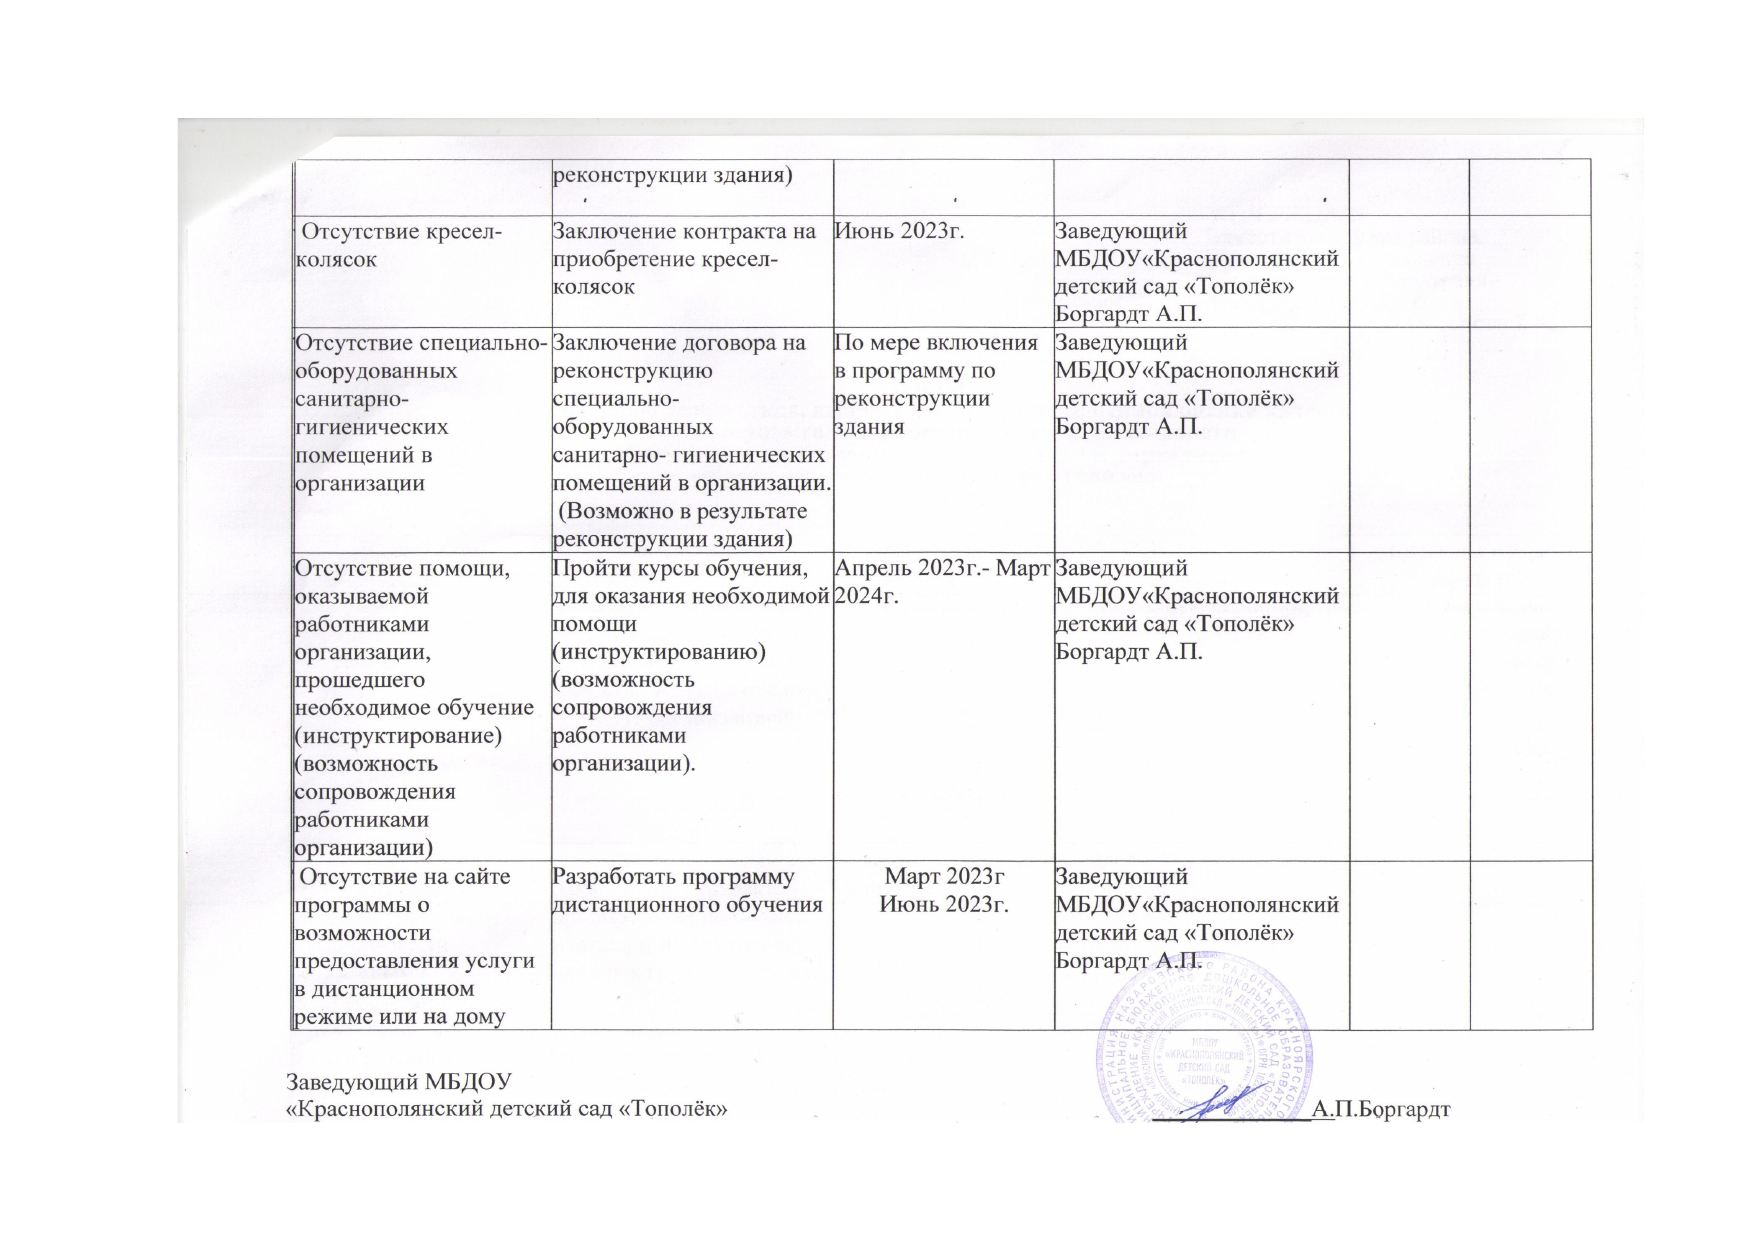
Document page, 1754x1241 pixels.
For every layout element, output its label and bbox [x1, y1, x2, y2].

picture [177, 118, 1644, 1123]
